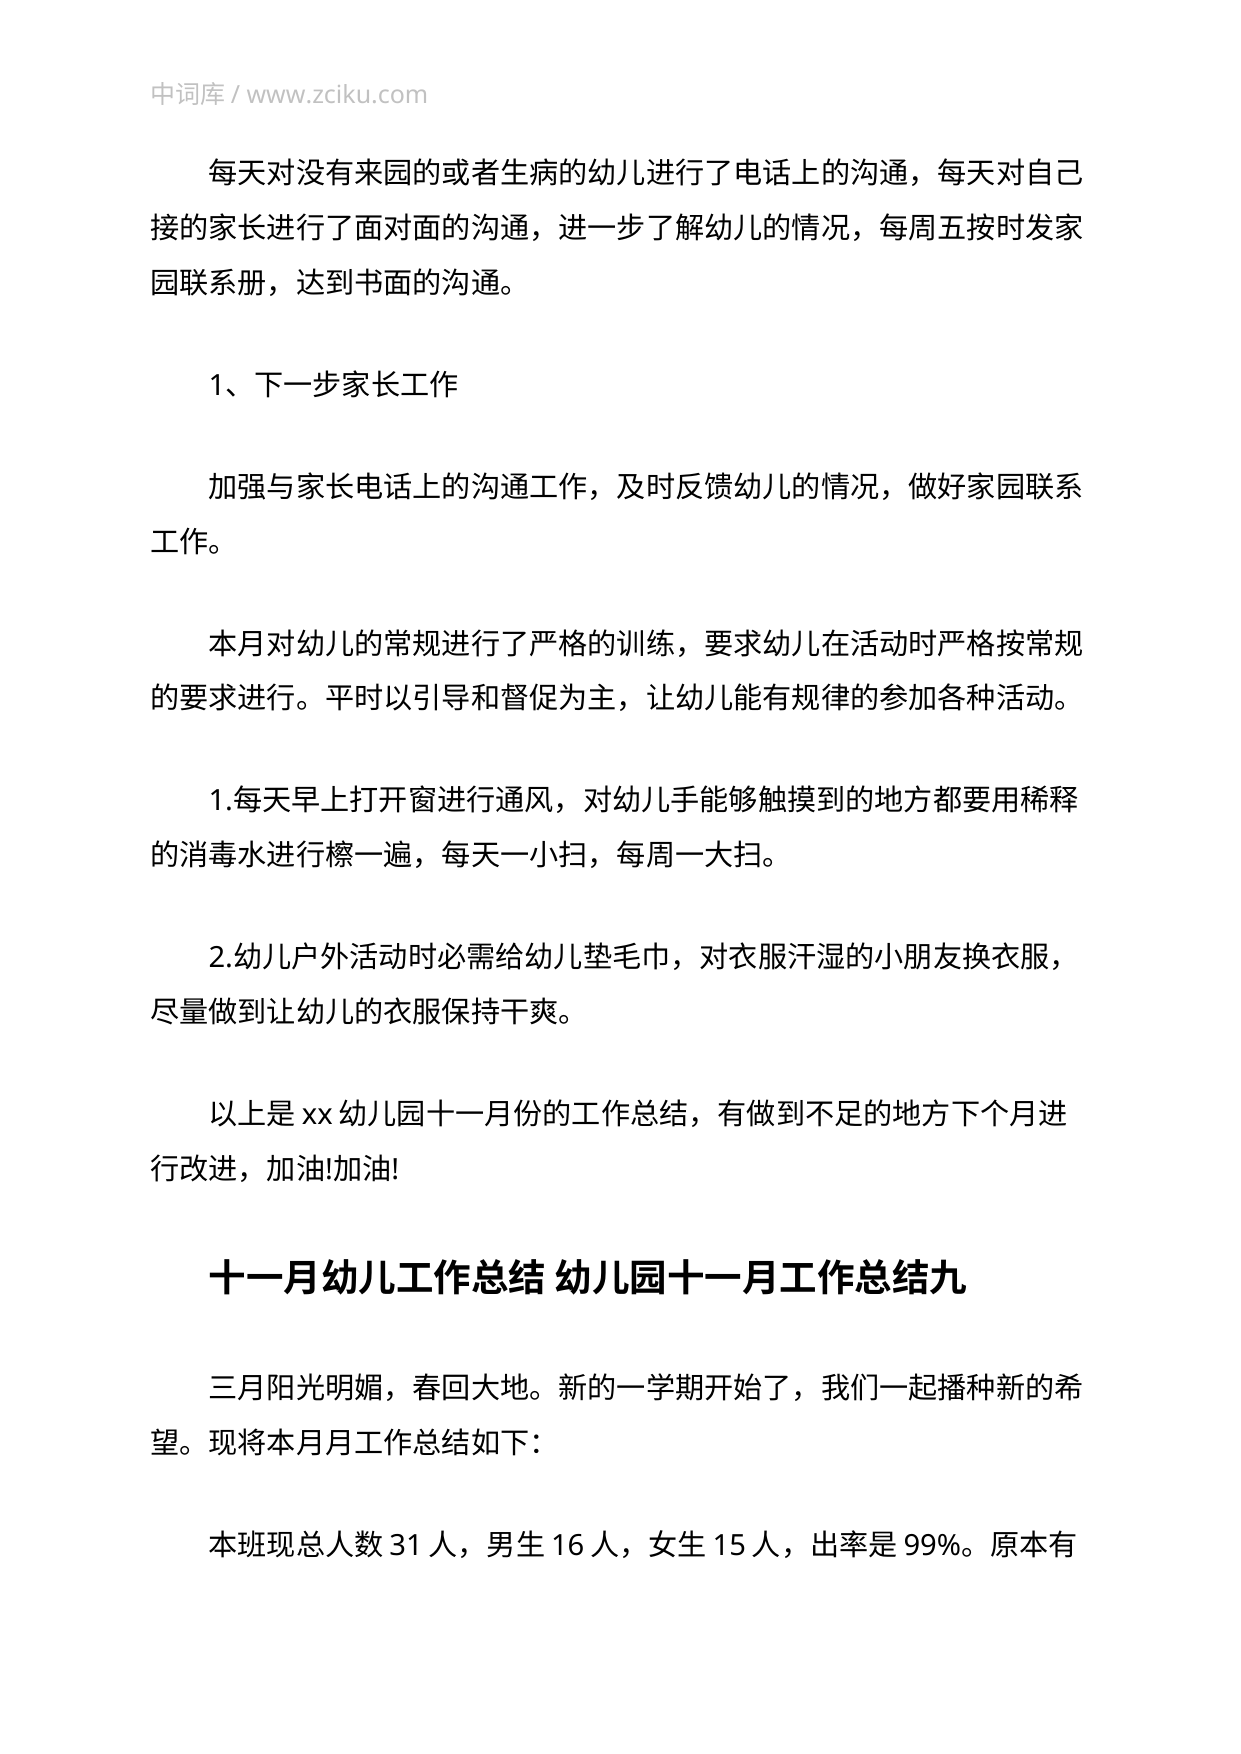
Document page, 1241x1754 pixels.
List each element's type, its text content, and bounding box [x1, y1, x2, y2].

text 本月对幼儿的常规进行了严格的训练，要求幼儿在活动时严格按常规的要求进行。平时以引导和督促为主，让幼儿能有规律的参加各种活动。 [150, 620, 1090, 717]
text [150, 1521, 1090, 1564]
text 十一月幼儿工作总结 幼儿园十一月工作总结九 [150, 1247, 1090, 1302]
text 加强与家长电话上的沟通工作，及时反馈幼儿的情况，做好家园联系工作。 [150, 463, 1090, 561]
text 三月阳光明媚，春回大地。新的一学期开始了，我们一起播种新的希望。现将本月月工作总结如下： [150, 1365, 1090, 1462]
text 1、下一步家长工作 [150, 362, 1090, 404]
text 每天对没有来园的或者生病的幼儿进行了电话上的沟通，每天对自己接的家长进行了面对面的沟通，进一步了解幼儿的情况，每周五按时发家园联系册，达到书面的沟通。 [150, 150, 1090, 302]
text 以上是xx幼儿园十一月份的工作总结，有做到不足的地方下个月进行改进，加油!加油! [150, 1090, 1090, 1188]
text 2.幼儿户外活动时必需给幼儿垫毛巾，对衣服汗湿的小朋友换衣服，尽量做到让幼儿的衣服保持干爽。 [150, 934, 1090, 1031]
text 1.每天早上打开窗进行通风，对幼儿手能够触摸到的地方都要用稀释的消毒水进行檫一遍，每天一小扫，每周一大扫。 [150, 777, 1090, 874]
